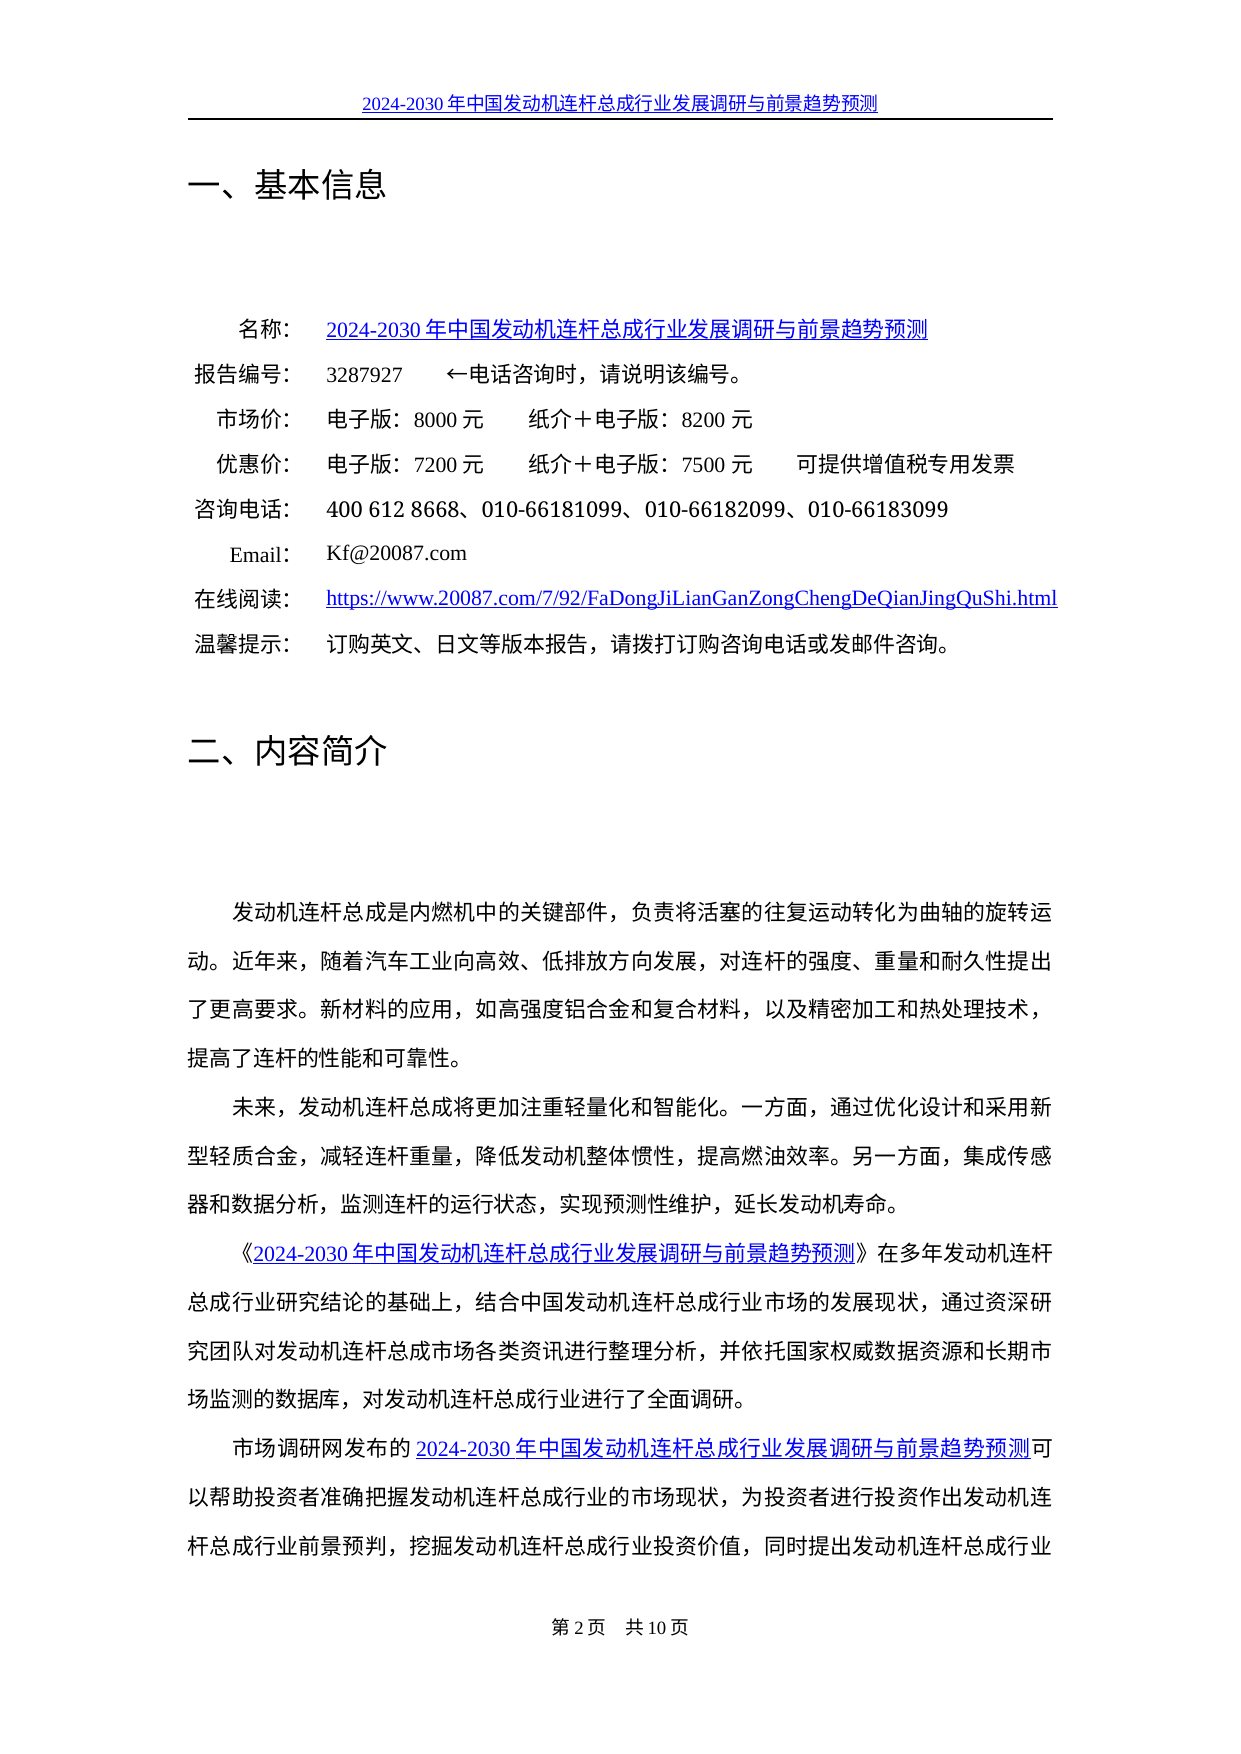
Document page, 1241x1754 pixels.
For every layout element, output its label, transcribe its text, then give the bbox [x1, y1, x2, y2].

table_cell 400 612 8668、010-66181099、010-66182099、010-66183099 [315, 492, 1073, 537]
table_header 名称： [167, 312, 315, 357]
table_cell 电子版：8000 元 纸介＋电子版：8200 元 [315, 402, 1073, 447]
table_cell 3287927 ←电话咨询时，请说明该编号。 [315, 357, 1073, 402]
table_cell 订购英文、日文等版本报告，请拨打订购咨询电话或发邮件咨询。 [315, 627, 1073, 672]
table_cell 咨询电话： [167, 492, 315, 537]
table_cell Kf@20087.com [315, 537, 1073, 582]
table_cell 报告编号： [167, 357, 315, 402]
table_cell 温馨提示： [167, 627, 315, 672]
table_cell 电子版：7200 元 纸介＋电子版：7500 元 可提供增值税专用发票 [315, 447, 1073, 492]
table_cell 市场价： [167, 402, 315, 447]
table_cell Email： [167, 537, 315, 582]
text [187, 894, 1053, 1561]
table_header 2024-2030年中国发动机连杆总成行业发展调研与前景趋势预测 [315, 312, 1073, 357]
table_cell [315, 582, 1073, 627]
table_cell 优惠价： [167, 447, 315, 492]
title 二、内容简介 [187, 717, 1053, 782]
title 一、基本信息 [187, 150, 1053, 215]
table_cell 在线阅读： [167, 582, 315, 627]
